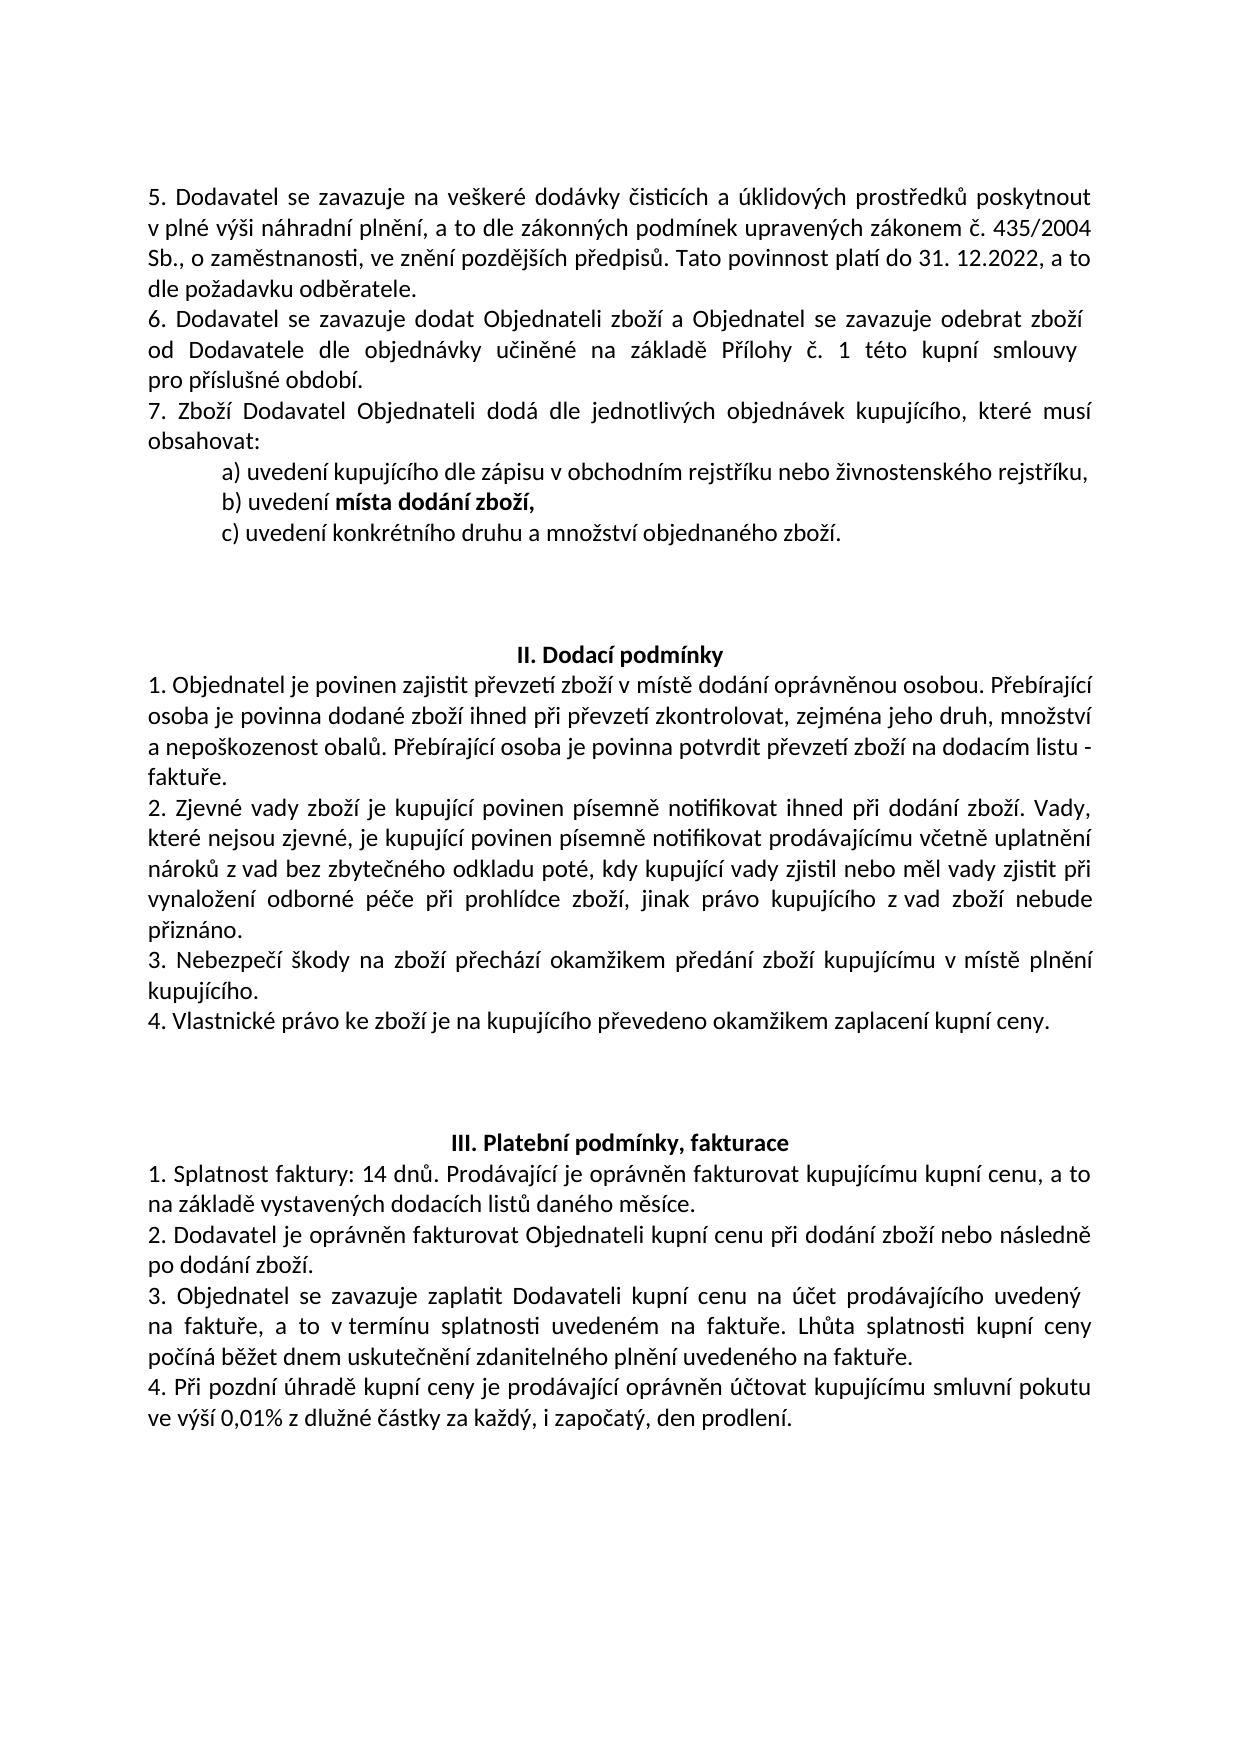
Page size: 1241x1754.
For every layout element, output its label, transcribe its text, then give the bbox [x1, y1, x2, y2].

text 2. Zjevné vady zboží je kupující povinen písemně notifikovat ihned při dodání zboží. Vady, které nejsou zjevné, je kupující povinen písemně notifikovat prodávajícímu včetně uplatnění nároků z vad bez zbytečného odkladu poté, kdy kupující vady zjistil nebo měl vady zjistit při vynaložení odborné péče při prohlídce zboží, jinak právo kupujícího z vad zboží nebude přiznáno. [148, 792, 1093, 944]
text 5. Dodavatel se zavazuje na veškeré dodávky čisticích a úklidových prostředků poskytnout v plné výši náhradní plnění, a to dle zákonných podmínek upravených zákonem č. 435/2004 Sb., o zaměstnanosti, ve znění pozdějších předpisů. Tato povinnost platí do 31. 12.2022, a to dle požadavku odběratele. [148, 181, 1093, 303]
text a) uvedení kupujícího dle zápisu v obchodním rejstříku nebo živnostenského rejstříku, [148, 456, 1093, 486]
text 4. Při pozdní úhradě kupní ceny je prodávající oprávněn účtovat kupujícímu smluvní pokutu ve výší 0,01% z dlužné částky za každý, i započatý, den prodlení. [148, 1372, 1093, 1433]
text 1. Objednatel je povinen zajistit převzetí zboží v místě dodání oprávněnou osobou. Přebírající osoba je povinna dodané zboží ihned při převzetí zkontrolovat, zejména jeho druh, množství a nepoškozenost obalů. Přebírající osoba je povinna potvrdit převzetí zboží na dodacím listu - faktuře. [148, 669, 1093, 792]
text 6. Dodavatel se zavazuje dodat Objednateli zboží a Objednatel se zavazuje odebrat zboží od Dodavatele dle objednávky učiněné na základě Přílohy č. 1 této kupní smlouvy pro příslušné období. [148, 303, 1093, 395]
text c) uvedení konkrétního druhu a množství objednaného zboží. [148, 517, 1093, 547]
text III. Platební podmínky, fakturace [148, 1127, 1093, 1158]
text II. Dodací podmínky [148, 608, 1093, 669]
text 4. Vlastnické právo ke zboží je na kupujícího převedeno okamžikem zaplacení kupní ceny. [148, 1005, 1093, 1036]
text b) uvedení místa dodání zboží, [148, 486, 1093, 517]
text 7. Zboží Dodavatel Objednateli dodá dle jednotlivých objednávek kupujícího, které musí obsahovat: [148, 395, 1093, 456]
text 3. Nebezpečí škody na zboží přechází okamžikem předání zboží kupujícímu v místě plnění kupujícího. [148, 944, 1093, 1005]
text 1. Splatnost faktury: 14 dnů. Prodávající je oprávněn fakturovat kupujícímu kupní cenu, a to na základě vystavených dodacích listů daného měsíce. [148, 1158, 1093, 1219]
text 2. Dodavatel je oprávněn fakturovat Objednateli kupní cenu při dodání zboží nebo následně po dodání zboží. [148, 1219, 1093, 1280]
text 3. Objednatel se zavazuje zaplatit Dodavateli kupní cenu na účet prodávajícího uvedený na faktuře, a to v termínu splatnosti uvedeném na faktuře. Lhůta splatnosti kupní ceny počíná běžet dnem uskutečnění zdanitelného plnění uvedeného na faktuře. [148, 1280, 1093, 1372]
